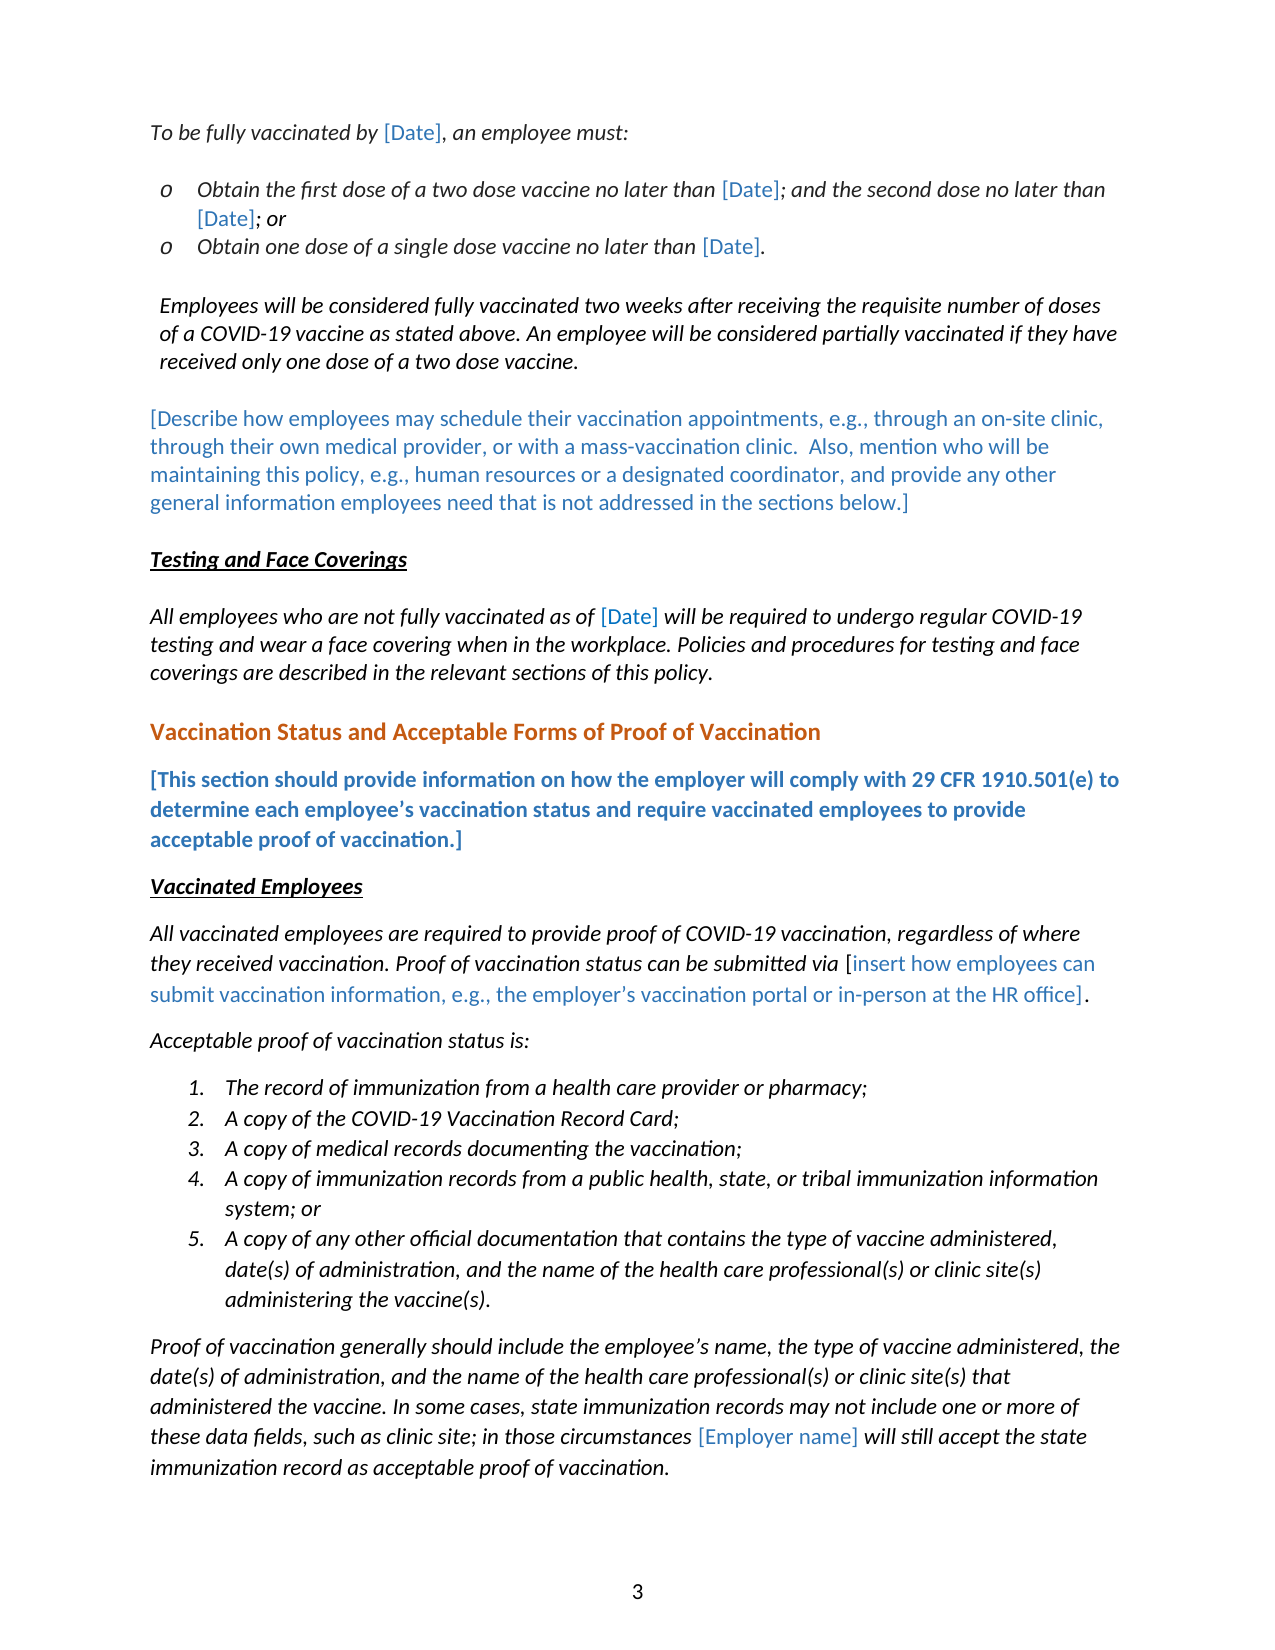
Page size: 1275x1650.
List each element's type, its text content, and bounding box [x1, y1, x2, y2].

text Acceptable proof of vaccination status is: [150, 1027, 1125, 1055]
text Vaccination Status and Acceptable Forms of Proof of Vaccination [150, 716, 1125, 746]
list A copy of the COVID-19 Vaccination Record Card; [187, 1104, 1125, 1132]
list The record of immunization from a health care provider or pharmacy; [187, 1073, 1125, 1102]
text [Describe how employees may schedule their vaccination appointments, e.g., through an on-site clinic, through their own medical provider, or with a mass-vaccination clinic. Also, mention who will be maintaining this policy, e.g., human resources or a designated coordinator, and provide any other general information employees need that is not addressed in the sections below.] [150, 404, 1125, 516]
list Obtain the first dose of a two dose vaccine no later than [Date]; and the second dose no later than [Date]; or [159, 175, 1125, 232]
text All vaccinated employees are required to provide proof of COVID-19 vaccination, regardless of where they received vaccination. Proof of vaccination status can be submitted via [insert how employees can submit vaccination information, e.g., the employer’s vaccination portal or in-person at the HR office]. [150, 919, 1125, 1008]
text Vaccinated Employees [150, 872, 1125, 901]
text Proof of vaccination generally should include the employee’s name, the type of vaccine administered, the date(s) of administration, and the name of the health care professional(s) or clinic site(s) that administered the vaccine. In some cases, state immunization records may not include one or more of these data fields, such as clinic site; in those circumstances [Employer name] will still accept the state immunization record as acceptable proof of vaccination. [150, 1332, 1125, 1481]
list A copy of medical records documenting the vaccination; [187, 1134, 1125, 1162]
text Testing and Face Coverings [150, 545, 1125, 573]
list A copy of any other official documentation that contains the type of vaccine administered, date(s) of administration, and the name of the health care professional(s) or clinic site(s) administering the vaccine(s). [187, 1224, 1125, 1313]
list Obtain one dose of a single dose vaccine no later than [Date]. [159, 232, 1125, 262]
text Employees will be considered fully vaccinated two weeks after receiving the requisite number of doses of a COVID-19 vaccine as stated above. An employee will be considered partially vaccinated if they have received only one dose of a two dose vaccine. [159, 291, 1125, 375]
text To be fully vaccinated by [Date], an employee must: [150, 118, 1125, 146]
text All employees who are not fully vaccinated as of [Date] will be required to undergo regular COVID-19 testing and wear a face covering when in the workplace. Policies and procedures for testing and face coverings are described in the relevant sections of this policy. [150, 602, 1125, 686]
text [This section should provide information on how the employer will comply with 29 CFR 1910.501(e) to determine each employee’s vaccination status and require vaccinated employees to provide acceptable proof of vaccination.] [150, 765, 1125, 854]
list A copy of immunization records from a public health, state, or tribal immunization information system; or [187, 1164, 1125, 1222]
